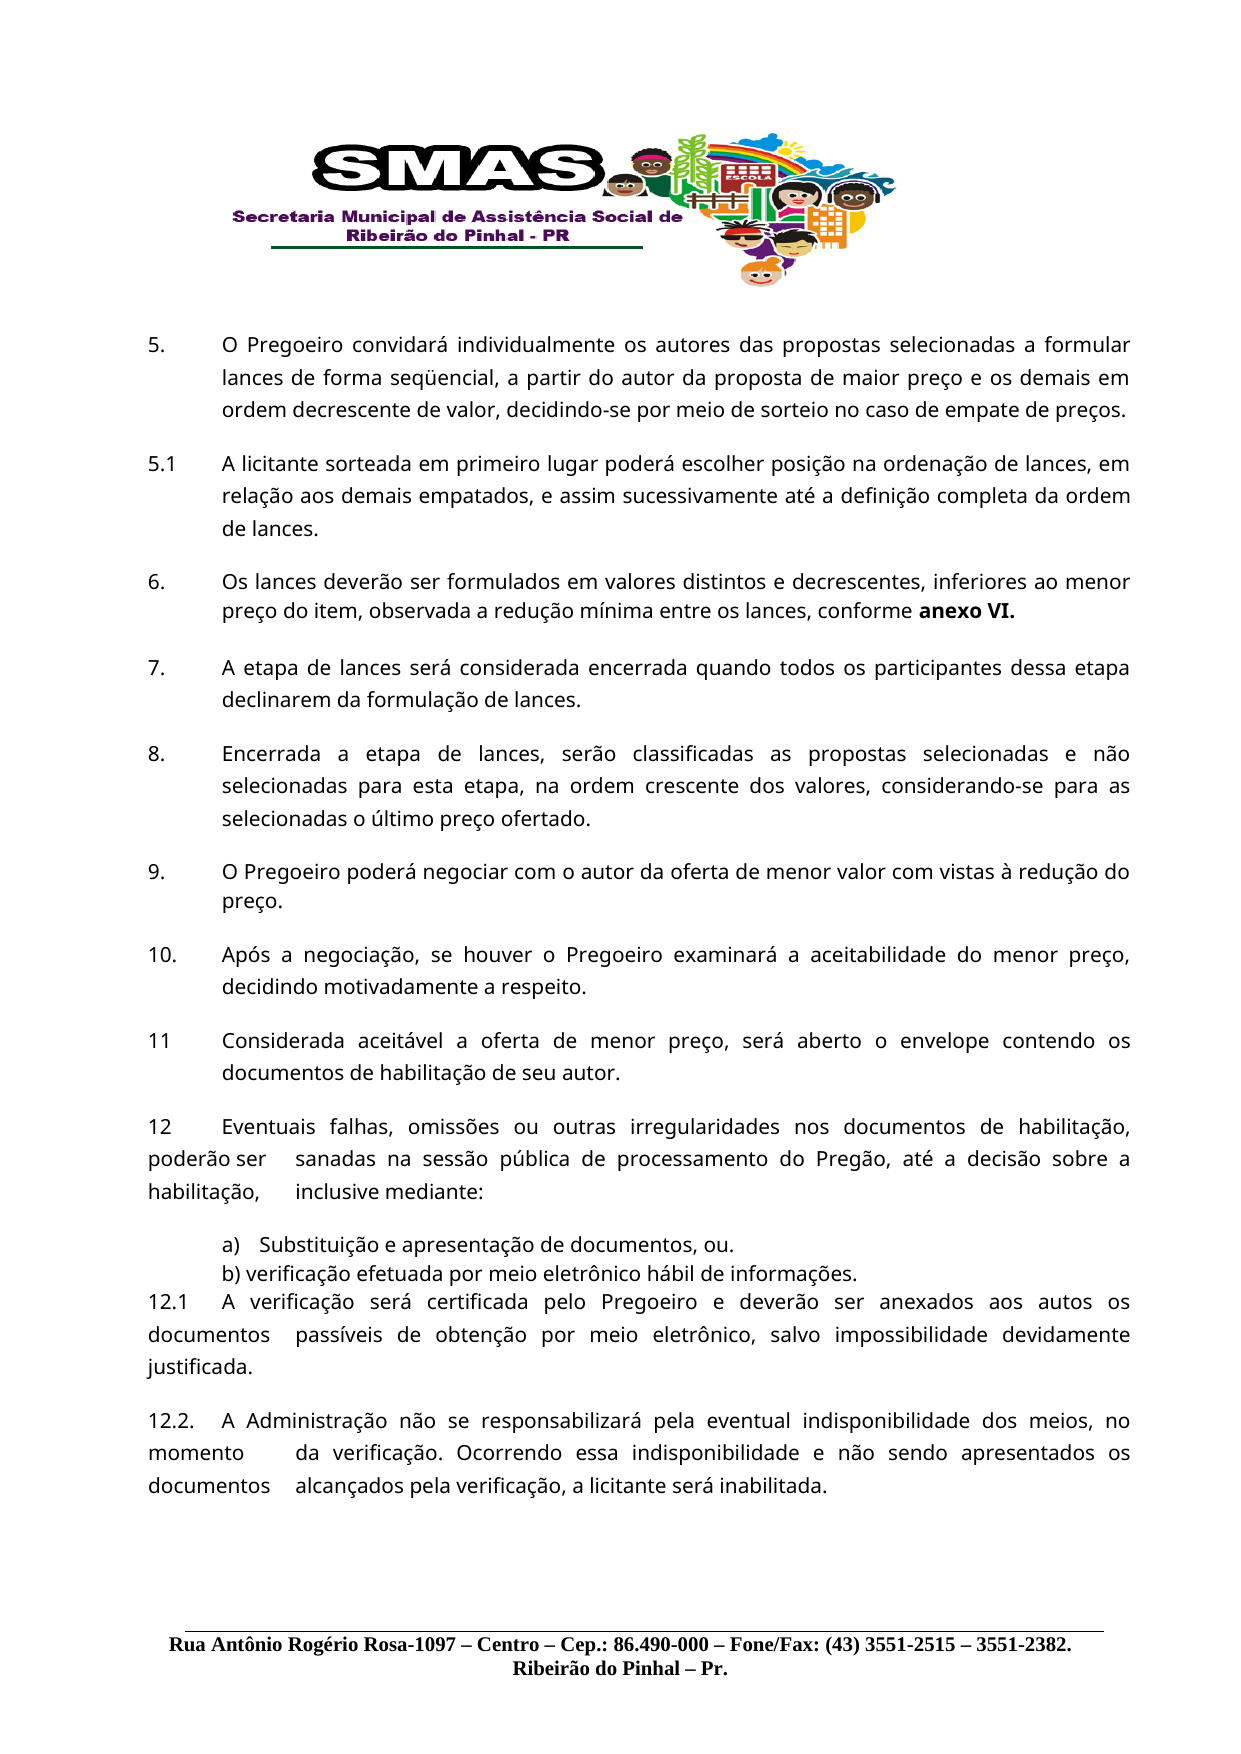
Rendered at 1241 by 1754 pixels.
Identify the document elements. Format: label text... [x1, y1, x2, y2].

text 5.1 A licitante sorteada em primeiro lugar poderá escolher posição na ordenação de lances, em relação aos demais empatados, e assim sucessivamente até a definição completa da ordem de lances. [148, 449, 1132, 542]
text 12 Eventuais falhas, omissões ou outras irregularidades nos documentos de habilitação, poderão ser sanadas na sessão pública de processamento do Pregão, até a decisão sobre a habilitação, inclusive mediante: [148, 1112, 1132, 1205]
text 5. O Pregoeiro convidará individualmente os autores das propostas selecionadas a formular lances de forma seqüencial, a partir do autor da proposta de maior preço e os demais em ordem decrescente de valor, decidindo-se por meio de sorteio no caso de empate de preços. [148, 330, 1132, 424]
text b) verificação efetuada por meio eletrônico hábil de informações. [148, 1259, 1093, 1287]
text 7. A etapa de lances será considerada encerrada quando todos os participantes dessa etapa declinarem da formulação de lances. [148, 653, 1132, 714]
text 8. Encerrada a etapa de lances, serão classificadas as propostas selecionadas e não selecionadas para esta etapa, na ordem crescente dos valores, considerando-se para as selecionadas o último preço ofertado. [148, 739, 1132, 832]
text 11 Considerada aceitável a oferta de menor preço, será aberto o envelope contendo os documentos de habilitação de seu autor. [148, 1026, 1132, 1087]
text 9. O Pregoeiro poderá negociar com o autor da oferta de menor valor com vistas à redução do preço. [148, 857, 1132, 914]
text 12.1 A verificação será certificada pelo Pregoeiro e deverão ser anexados aos autos os documentos passíveis de obtenção por meio eletrônico, salvo impossibilidade devidamente justificada. [148, 1287, 1132, 1381]
list Substituição e apresentação de documentos, ou. [222, 1230, 1132, 1259]
text 6. Os lances deverão ser formulados em valores distintos e decrescentes, inferiores ao menor preço do item, observada a redução mínima entre os lances, conforme anexo VI. [148, 567, 1132, 624]
text 12.2. A Administração não se responsabilizará pela eventual indisponibilidade dos meios, no momento da verificação. Ocorrendo essa indisponibilidade e não sendo apresentados os documentos alcançados pela verificação, a licitante será inabilitada. [148, 1406, 1132, 1499]
text 10. Após a negociação, se houver o Pregoeiro examinará a aceitabilidade do menor preço, decidindo motivadamente a respeito. [148, 940, 1132, 1001]
picture [206, 73, 1054, 330]
